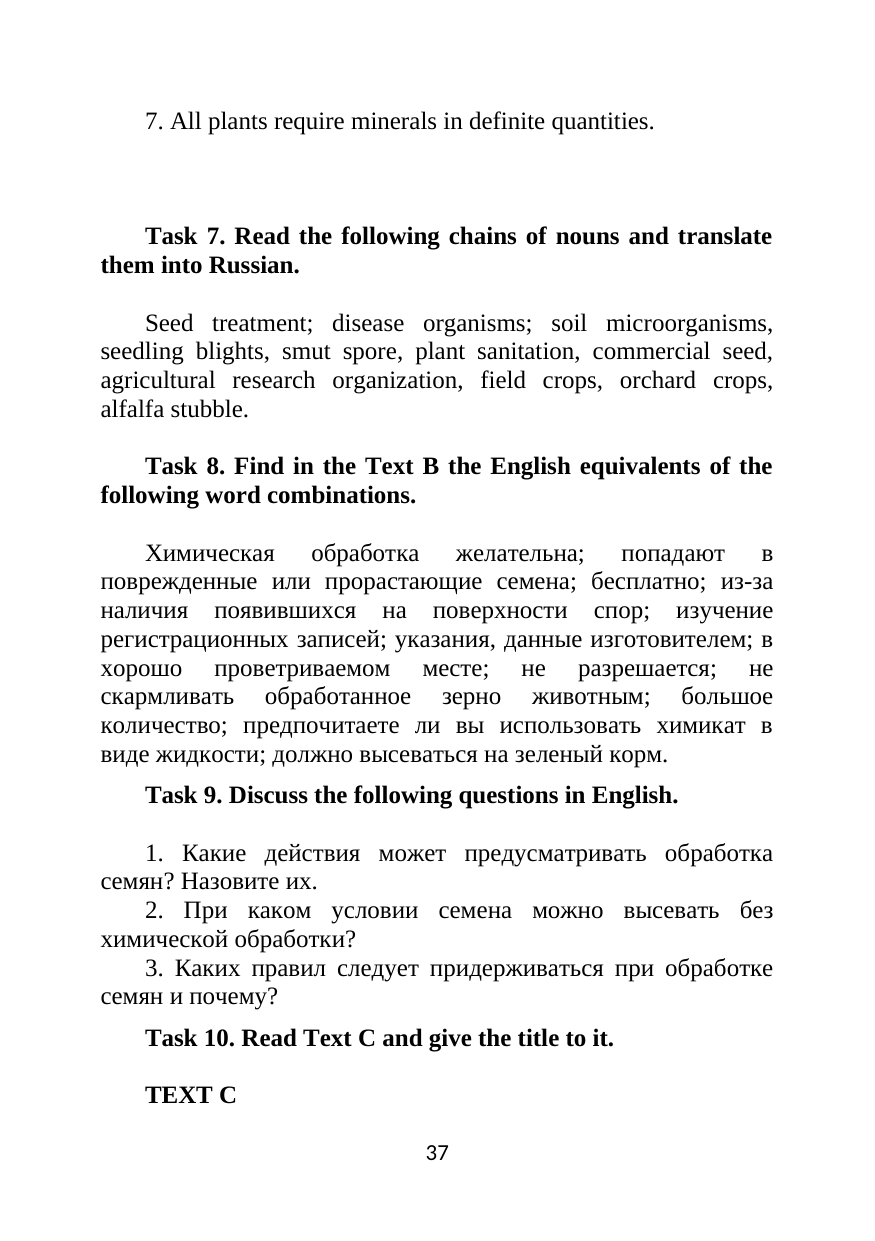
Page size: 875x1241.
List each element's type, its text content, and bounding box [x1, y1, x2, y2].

text Seed treatment; disease organisms; soil microorganisms, seedling blights, smut spore, plant sanitation, commercial seed, agricultural research organization, field crops, orchard crops, alfalfa stubble. [100, 308, 774, 423]
text 2. При каком условии семена можно высевать без химической обработки? [100, 895, 774, 953]
text Xимическая обработка желательна; попадают в поврежденные или прорастающие семена; бесплатно; из-за наличия появившихся на поверхности спор; изучение регистрационных записей; указания, данные изготовителем; в хорошо проветриваемом месте; не разрешается; не скармливать обработанное зерно животным; большое количество; предпочитаете ли вы использовать химикат в виде жидкости; должно высеваться на зеленый корм. [100, 538, 774, 768]
text 7. All plants require minerals in definite quantities. [100, 106, 774, 135]
text Task 7. Read the following chains of nouns and translate them into Russian. [100, 221, 774, 279]
text 3. Каких правил следует придерживаться при обработке семян и почему? [100, 953, 774, 1010]
text TEXT С [100, 1080, 774, 1109]
text Task 10. Read Text C and give the title to it. [100, 1023, 774, 1051]
text Task 9. Discuss the following questions in English. [100, 780, 774, 809]
text Task 8. Find in the Text B the English equivalents of the following word combinations. [100, 451, 774, 509]
text 1. Какие действия может предусматривать обработка семян? Назовите их. [100, 838, 774, 895]
